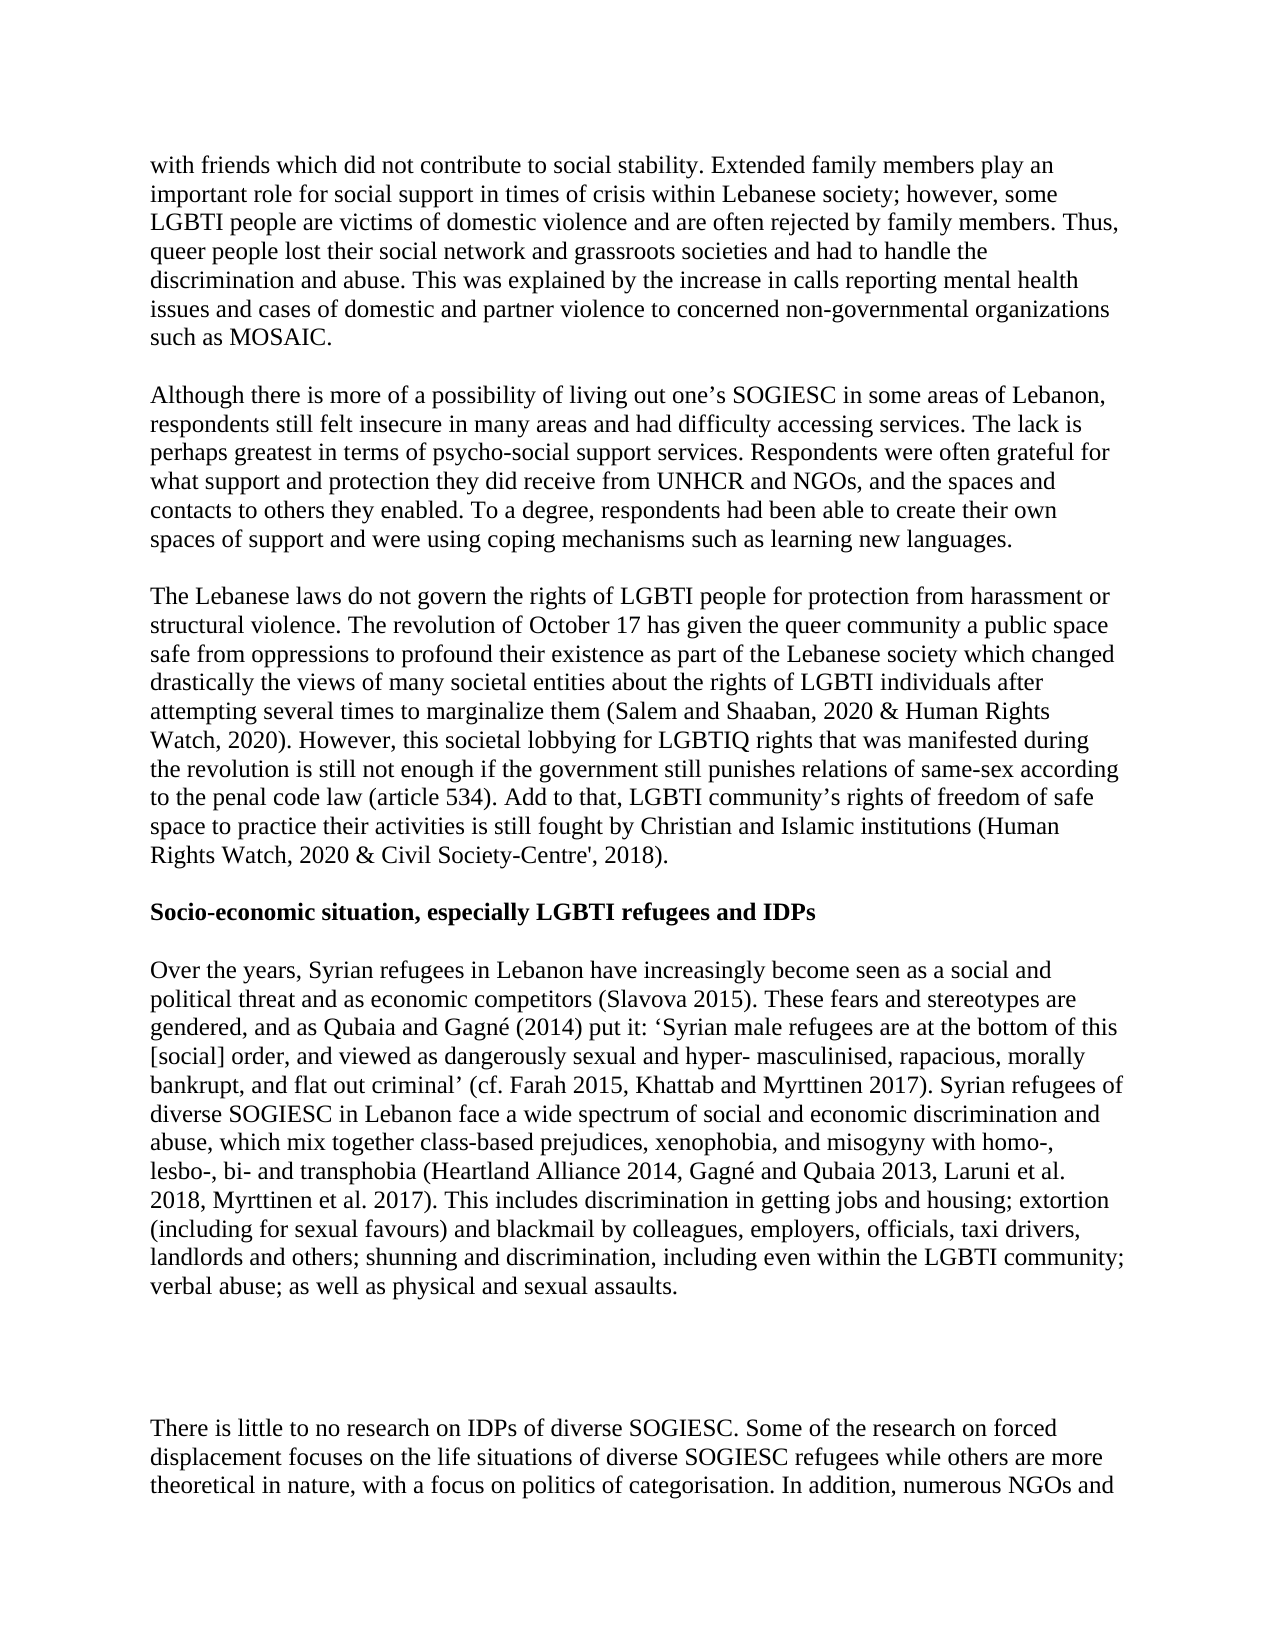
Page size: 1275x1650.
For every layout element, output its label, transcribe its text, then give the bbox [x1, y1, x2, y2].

text The Lebanese laws do not govern the rights of LGBTI people for protection from harassment or structural violence. The revolution of October 17 has given the queer community a public space safe from oppressions to profound their existence as part of the Lebanese society which changed drastically the views of many societal entities about the rights of LGBTI individuals after attempting several times to marginalize them (Salem and Shaaban, 2020 & Human Rights Watch, 2020). However, this societal lobbying for LGBTIQ rights that was manifested during the revolution is still not enough if the government still punishes relations of same-sex according to the penal code law (article 534). Add to that, LGBTI community’s rights of freedom of safe space to practice their activities is still fought by Christian and Islamic institutions (Human Rights Watch, 2020 & Civil Society-Centre', 2018). [150, 581, 1125, 869]
text Over the years, Syrian refugees in Lebanon have increasingly become seen as a social and political threat and as economic competitors (Slavova 2015). These fears and stereotypes are gendered, and as Qubaia and Gagné (2014) put it: ‘Syrian male refugees are at the bottom of this [social] order, and viewed as dangerously sexual and hyper- masculinised, rapacious, morally bankrupt, and flat out criminal’ (cf. Farah 2015, Khattab and Myrttinen 2017). Syrian refugees of diverse SOGIESC in Lebanon face a wide spectrum of social and economic discrimination and abuse, which mix together class-based prejudices, xenophobia, and misogyny with homo-, lesbo-, bi- and transphobia (Heartland Alliance 2014, Gagné and Qubaia 2013, Laruni et al. 2018, Myrttinen et al. 2017). This includes discrimination in getting jobs and housing; extortion (including for sexual favours) and blackmail by colleagues, employers, officials, taxi drivers, landlords and others; shunning and discrimination, including even within the LGBTI community; verbal abuse; as well as physical and sexual assaults. [150, 955, 1125, 1300]
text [150, 1413, 1125, 1499]
text Socio-economic situation, especially LGBTI refugees and IDPs [150, 897, 1125, 926]
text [150, 150, 1125, 351]
text Although there is more of a possibility of living out one’s SOGIESC in some areas of Lebanon, respondents still felt insecure in many areas and had difficulty accessing services. The lack is perhaps greatest in terms of psycho-social support services. Respondents were often grateful for what support and protection they did receive from UNHCR and NGOs, and the spaces and contacts to others they enabled. To a degree, respondents had been able to create their own spaces of support and were using coping mechanisms such as learning new languages. [150, 380, 1125, 552]
